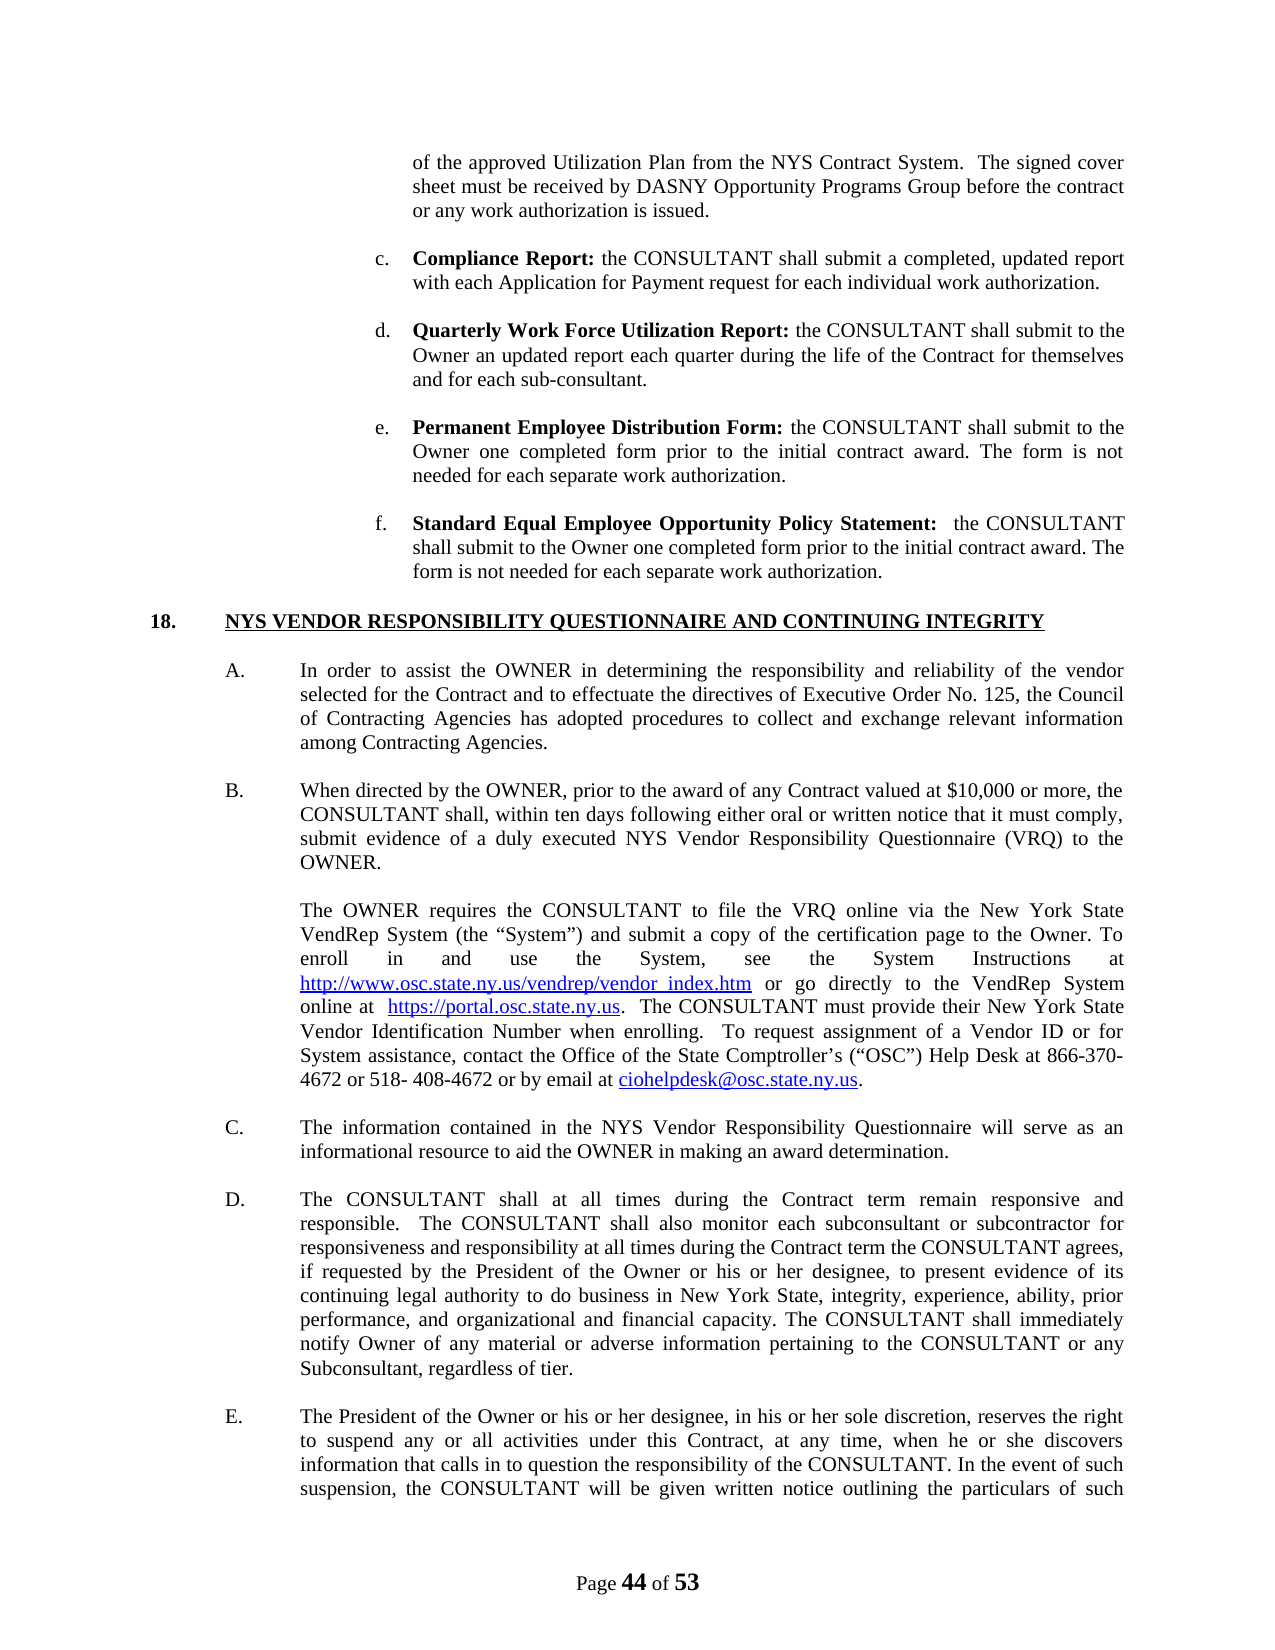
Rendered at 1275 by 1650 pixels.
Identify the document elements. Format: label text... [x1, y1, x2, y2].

list Compliance Report: the CONSULTANT shall submit a completed, updated report with each Application for Payment request for each individual work authorization. [375, 246, 1125, 294]
text The OWNER requires the CONSULTANT to file the VRQ online via the New York State VendRep System (the “System”) and submit a copy of the certification page to the Owner. To enroll in and use the System, see the System Instructions at http://www.osc.state.ny.us/vendrep/vendor_index.htm or go directly to the VendRep System online at https://portal.osc.state.ny.us. The CONSULTANT must provide their New York State Vendor Identification Number when enrolling. To request assignment of a Vendor ID or for System assistance, contact the Office of the State Comptroller’s (“OSC”) Help Desk at 866-370-4672 or 518- 408-4672 or by email at ciohelpdesk@osc.state.ny.us. [300, 898, 1125, 1091]
text A. In order to assist the OWNER in determining the responsibility and reliability of the vendor selected for the Contract and to effectuate the directives of Executive Order No. 125, the Council of Contracting Agencies has adopted procedures to collect and exchange relevant information among Contracting Agencies. [225, 658, 1125, 754]
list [375, 150, 1125, 222]
text 18. NYS VENDOR RESPONSIBILITY QUESTIONNAIRE AND CONTINUING INTEGRITY [150, 609, 1125, 633]
list Permanent Employee Distribution Form: the CONSULTANT shall submit to the Owner one completed form prior to the initial contract award. The form is not needed for each separate work authorization. [375, 415, 1125, 487]
text D. The CONSULTANT shall at all times during the Contract term remain responsive and responsible. The CONSULTANT shall also monitor each subconsultant or subcontractor for responsiveness and responsibility at all times during the Contract term the CONSULTANT agrees, if requested by the President of the Owner or his or her designee, to present evidence of its continuing legal authority to do business in New York State, integrity, experience, ability, prior performance, and organizational and financial capacity. The CONSULTANT shall immediately notify Owner of any material or adverse information pertaining to the CONSULTANT or any Subconsultant, regardless of tier. [225, 1187, 1125, 1379]
list Quarterly Work Force Utilization Report: the CONSULTANT shall submit to the Owner an updated report each quarter during the life of the Contract for themselves and for each sub-consultant. [375, 318, 1125, 391]
text B. When directed by the OWNER, prior to the award of any Contract valued at $10,000 or more, the CONSULTANT shall, within ten days following either oral or written notice that it must comply, submit evidence of a duly executed NYS Vendor Responsibility Questionnaire (VRQ) to the OWNER. [225, 778, 1125, 874]
text C. The information contained in the NYS Vendor Responsibility Questionnaire will serve as an informational resource to aid the OWNER in making an award determination. [225, 1115, 1125, 1163]
list Standard Equal Employee Opportunity Policy Statement: the CONSULTANT shall submit to the Owner one completed form prior to the initial contract award. The form is not needed for each separate work authorization. [375, 511, 1125, 583]
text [225, 1403, 1125, 1500]
